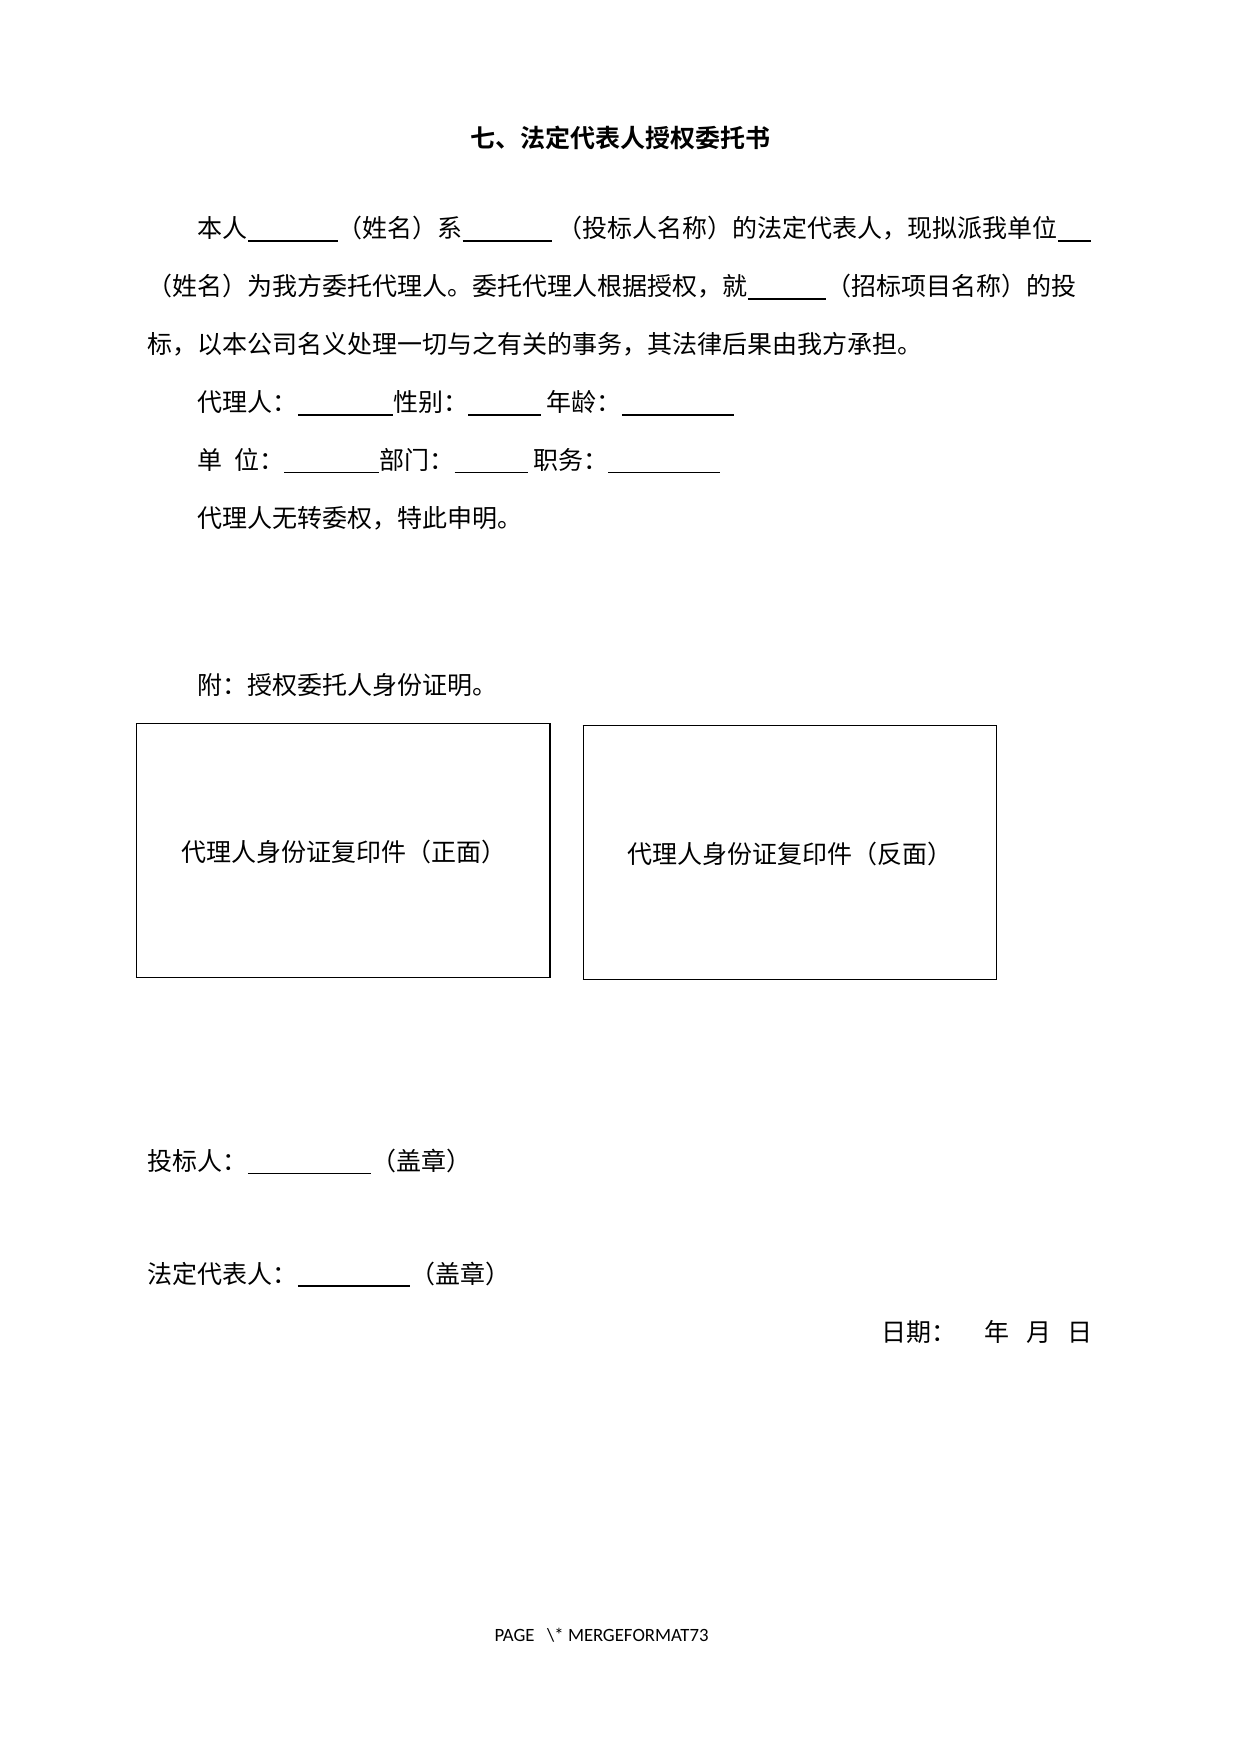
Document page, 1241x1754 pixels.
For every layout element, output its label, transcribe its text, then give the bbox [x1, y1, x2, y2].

text 代理人： 性别： 年龄： [148, 383, 1092, 419]
text 代理人无转委权，特此申明。 [148, 498, 1092, 535]
text 本人 （姓名）系 （投标人名称）的法定代表人，现拟派我单位 （姓名）为我方委托代理人。委托代理人根据授权，就 （招标项目名称）的投标，以本公司名义处理一切与之有关的事务，其法律后果由我方承担。 [148, 209, 1092, 361]
table_header 代理人身份证复印件（正面） [137, 724, 549, 977]
text 日期： 年 月 日 [148, 1312, 1092, 1348]
table_header 代理人身份证复印件（反面） [584, 726, 996, 979]
text 单 位： 部门： 职务： [148, 441, 1092, 477]
text 七、法定代表人授权委托书 [148, 118, 1092, 154]
text 投标人： （盖章） [148, 1142, 1092, 1178]
text 附：授权委托人身份证明。 [148, 665, 1092, 702]
text 法定代表人： （盖章） [148, 1254, 1092, 1290]
